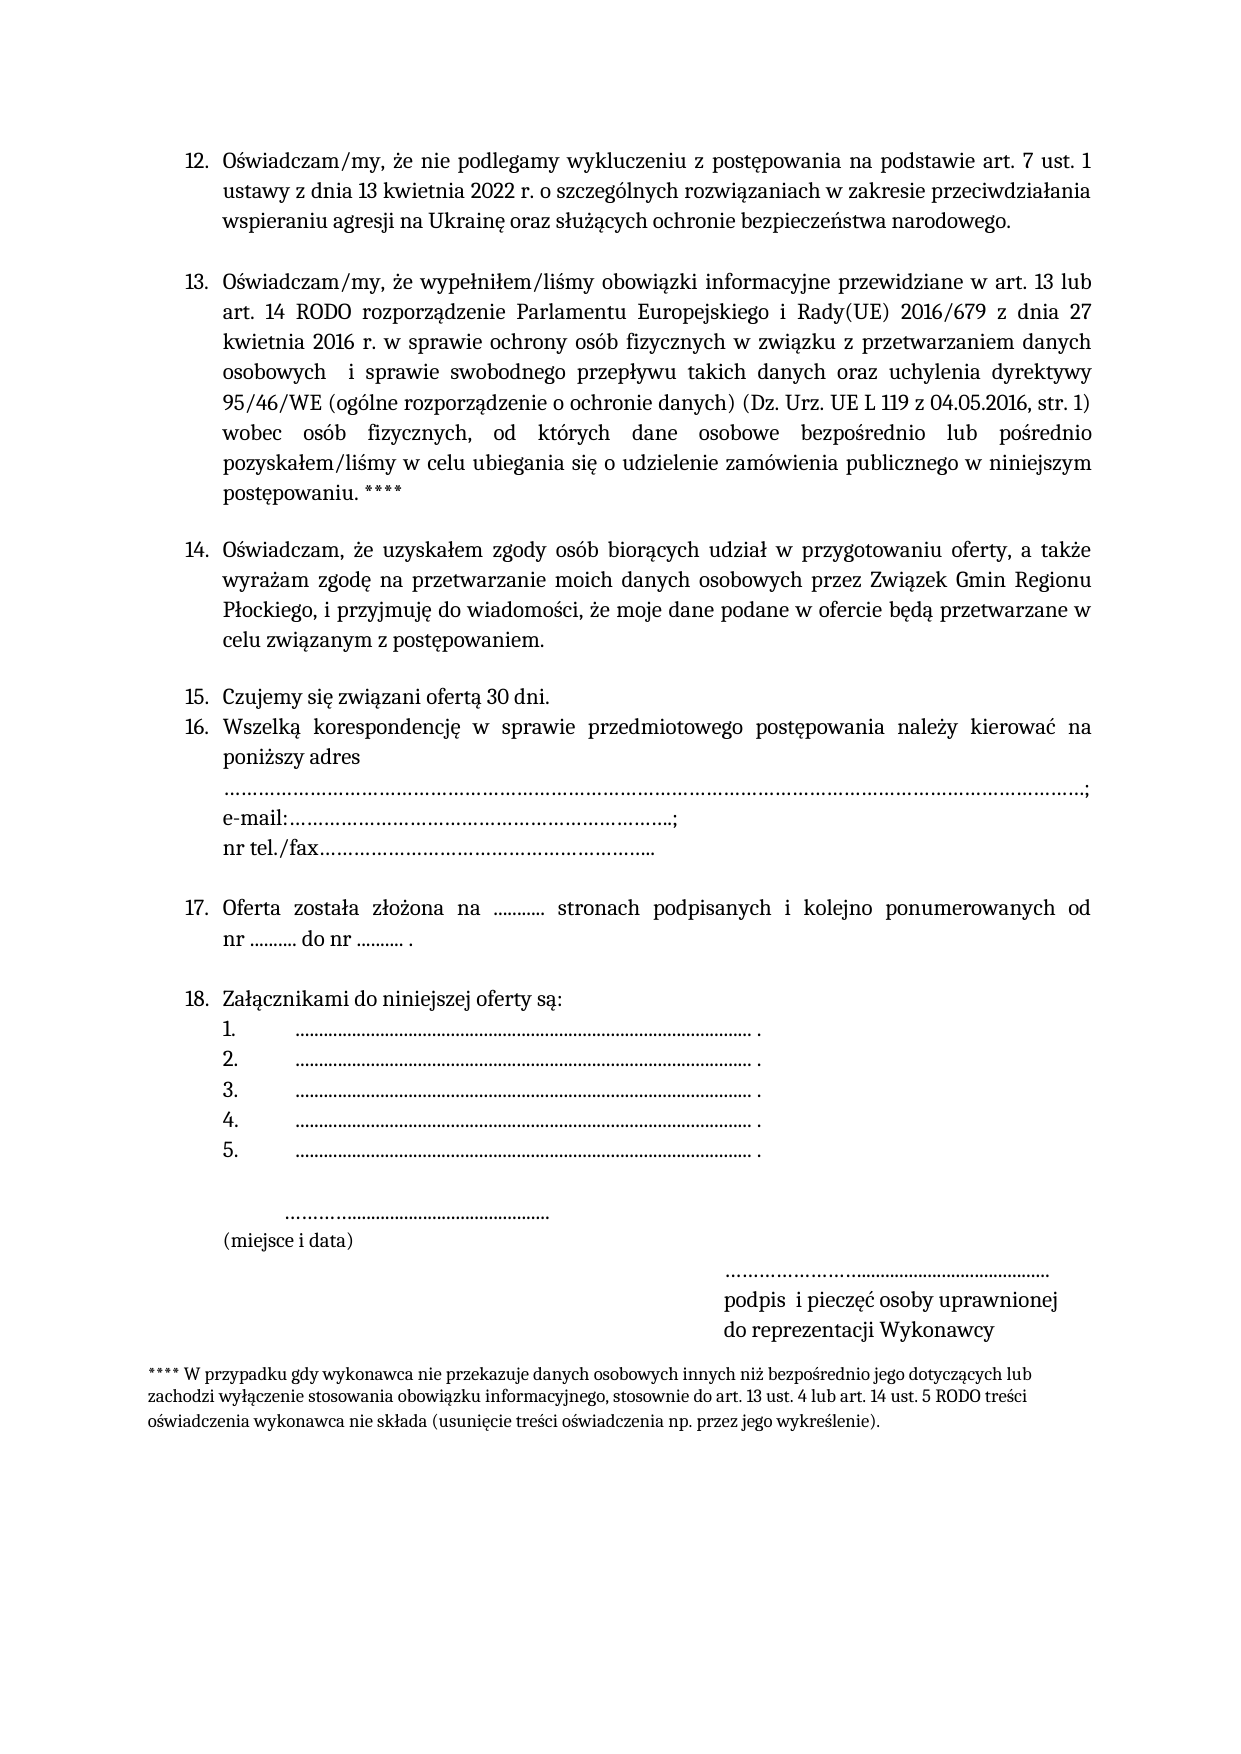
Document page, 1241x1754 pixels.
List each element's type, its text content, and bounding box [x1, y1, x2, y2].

list 4. ................................................................................................. . [223, 1107, 1093, 1133]
list ……………………………………………………………………………………………………………………………………; [223, 774, 1093, 801]
list ………….......................................... (miejsce i data) [148, 1199, 1093, 1253]
text **** W przypadku gdy wykonawca nie przekazuje danych osobowych innych niż bezpośrednio jego dotyczących lub zachodzi wyłączenie stosowania obowiązku informacyjnego, stosownie do art. 13 ust. 4 lub art. 14 ust. 5 RODO treści oświadczenia wykonawca nie składa (usunięcie treści oświadczenia np. przez jego wykreślenie). [148, 1364, 1093, 1432]
list 1. ................................................................................................. . [223, 1016, 1093, 1042]
list 5. ................................................................................................. . [223, 1137, 1093, 1163]
list 2. ................................................................................................. . [223, 1046, 1093, 1072]
list Oświadczam/my, że wypełniłem/liśmy obowiązki informacyjne przewidziane w art. 13 lub art. 14 RODO rozporządzenie Parlamentu Europejskiego i Rady(UE) 2016/679 z dnia 27 kwietnia 2016 r. w sprawie ochrony osób fizycznych w związku z przetwarzaniem danych osobowych i sprawie swobodnego przepływu takich danych oraz uchylenia dyrektywy 95/46/WE (ogólne rozporządzenie o ochronie danych) (Dz. Urz. UE L 119 z 04.05.2016, str. 1) wobec osób fizycznych, od których dane osobowe bezpośrednio lub pośrednio pozyskałem/liśmy w celu ubiegania się o udzielenie zamówienia publicznego w niniejszym postępowaniu. **** [185, 268, 1093, 506]
list Załącznikami do niniejszej oferty są: [185, 986, 1093, 1012]
list Oświadczam/my, że nie podlegamy wykluczeniu z postępowania na podstawie art. 7 ust. 1 ustawy z dnia 13 kwietnia 2022 r. o szczególnych rozwiązaniach w zakresie przeciwdziałania wspieraniu agresji na Ukrainę oraz służących ochronie bezpieczeństwa narodowego. [185, 148, 1093, 234]
list podpis i pieczęć osoby uprawnionej [223, 1287, 1093, 1313]
list Oświadczam, że uzyskałem zgody osób biorących udział w przygotowaniu oferty, a także wyrażam zgodę na przetwarzanie moich danych osobowych przez Związek Gmin Regionu Płockiego, i przyjmuję do wiadomości, że moje dane podane w ofercie będą przetwarzane w celu związanym z postępowaniem. [185, 536, 1093, 653]
list 3. ................................................................................................. . [223, 1076, 1093, 1103]
list Oferta została złożona na ........... stronach podpisanych i kolejno ponumerowanych od nr .......... do nr .......... . [185, 895, 1093, 952]
list do reprezentacji Wykonawcy [223, 1317, 1093, 1343]
list nr tel./fax………………………………………………….. [223, 835, 1093, 861]
list ……………………........................................ [223, 1257, 1093, 1283]
list Wszelką korespondencję w sprawie przedmiotowego postępowania należy kierować na poniższy adres [185, 714, 1093, 770]
list e-mail:………………………………………………………….; [223, 804, 1093, 831]
list Czujemy się związani ofertą 30 dni. [185, 684, 1093, 710]
